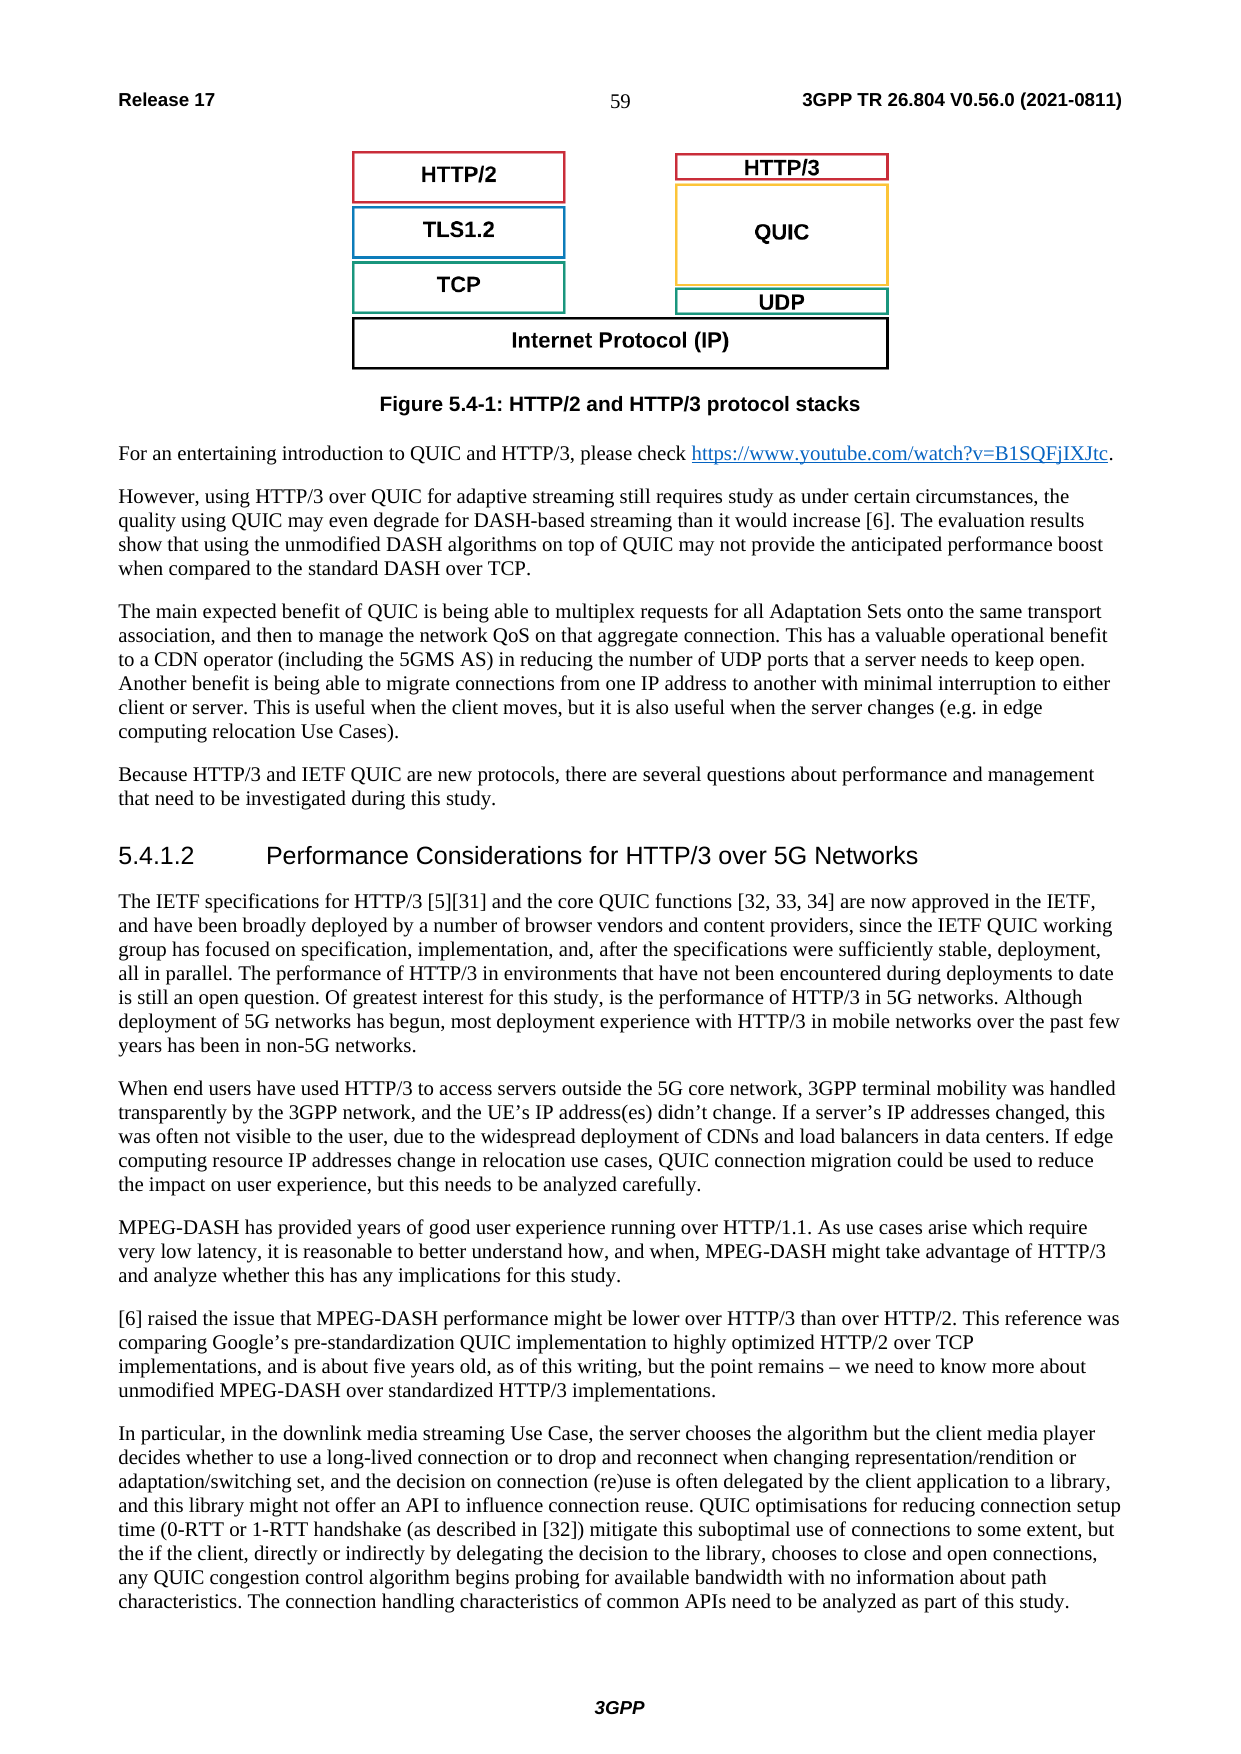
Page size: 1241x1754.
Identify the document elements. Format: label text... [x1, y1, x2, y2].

picture [348, 147, 892, 374]
text Because HTTP/3 and IETF QUIC are new protocols, there are several questions about performance and management that need to be investigated during this study. [118, 762, 1122, 810]
subtitle 5.4.1.2 Performance Considerations for HTTP/3 over 5G Networks [118, 841, 1122, 870]
text However, using HTTP/3 over QUIC for adaptive streaming still requires study as under certain circumstances, the quality using QUIC may even degrade for DASH-based streaming than it would increase [6]. The evaluation results show that using the unmodified DASH algorithms on top of QUIC may not provide the anticipated performance boost when compared to the standard DASH over TCP. [118, 484, 1122, 580]
text MPEG-DASH has provided years of good user experience running over HTTP/1.1. As use cases arise which require very low latency, it is reasonable to better understand how, and when, MPEG-DASH might take advantage of HTTP/3 and analyze whether this has any implications for this study. [118, 1215, 1122, 1287]
text [6] raised the issue that MPEG-DASH performance might be lower over HTTP/3 than over HTTP/2. This reference was comparing Google’s pre-standardization QUIC implementation to highly optimized HTTP/2 over TCP implementations, and is about five years old, as of this writing, but the point remains – we need to know more about unmodified MPEG-DASH over standardized HTTP/3 implementations. [118, 1306, 1122, 1402]
text The IETF specifications for HTTP/3 [5][31] and the core QUIC functions [32, 33, 34] are now approved in the IETF, and have been broadly deployed by a number of browser vendors and content providers, since the IETF QUIC working group has focused on specification, implementation, and, after the specifications were sufficiently stable, deployment, all in parallel. The performance of HTTP/3 in environments that have not been encountered during deployments to date is still an open question. Of greatest interest for this study, is the performance of HTTP/3 in 5G networks. Although deployment of 5G networks has begun, most deployment experience with HTTP/3 in mobile networks over the past few years has been in non-5G networks. [118, 889, 1122, 1057]
text The main expected benefit of QUIC is being able to multiplex requests for all Adaptation Sets onto the same transport association, and then to manage the network QoS on that aggregate connection. This has a valuable operational benefit to a CDN operator (including the 5GMS AS) in reducing the number of UDP ports that a server needs to keep open. Another benefit is being able to migrate connections from one IP address to another with minimal interruption to either client or server. This is useful when the client moves, but it is also useful when the server changes (e.g. in edge computing relocation Use Cases). [118, 599, 1122, 743]
text Figure 5.4-1: HTTP/2 and HTTP/3 protocol stacks [118, 392, 1122, 416]
text For an entertaining introduction to QUIC and HTTP/3, please check https://www.youtube.com/watch?v=B1SQFjIXJtc. [118, 441, 1122, 465]
text In particular, in the downlink media streaming Use Case, the server chooses the algorithm but the client media player decides whether to use a long-lived connection or to drop and reconnect when changing representation/rendition or adaptation/switching set, and the decision on connection (re)use is often delegated by the client application to a library, and this library might not offer an API to influence connection reuse. QUIC optimisations for reducing connection setup time (0-RTT or 1-RTT handshake (as described in [32]) mitigate this suboptimal use of connections to some extent, but the if the client, directly or indirectly by delegating the decision to the library, chooses to close and open connections, any QUIC congestion control algorithm begins probing for available bandwidth with no information about path characteristics. The connection handling characteristics of common APIs need to be analyzed as part of this study. [118, 1421, 1122, 1613]
text When end users have used HTTP/3 to access servers outside the 5G core network, 3GPP terminal mobility was handled transparently by the 3GPP network, and the UE’s IP address(es) didn’t change. If a server’s IP addresses changed, this was often not visible to the user, due to the widespread deployment of CDNs and load balancers in data centers. If edge computing resource IP addresses change in relocation use cases, QUIC connection migration could be used to reduce the impact on user experience, but this needs to be analyzed carefully. [118, 1076, 1122, 1196]
